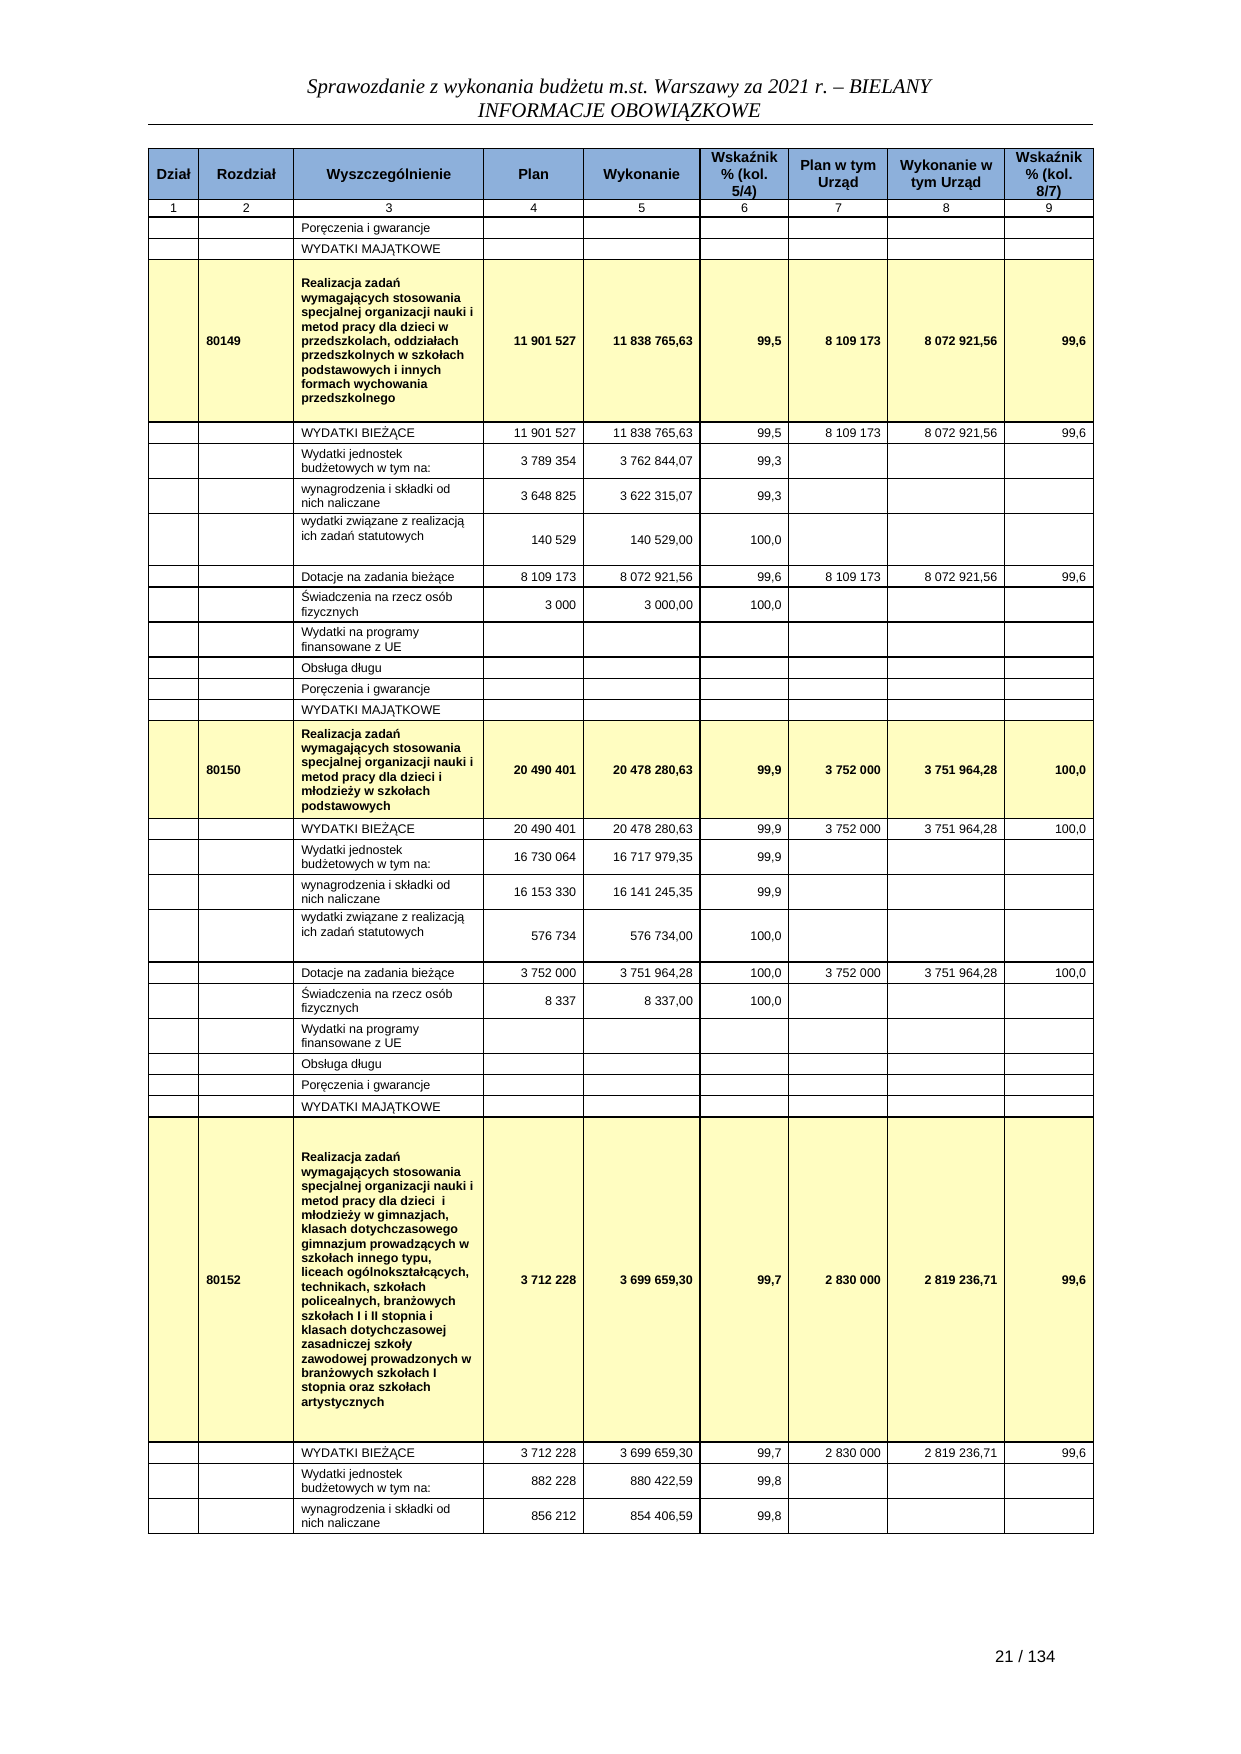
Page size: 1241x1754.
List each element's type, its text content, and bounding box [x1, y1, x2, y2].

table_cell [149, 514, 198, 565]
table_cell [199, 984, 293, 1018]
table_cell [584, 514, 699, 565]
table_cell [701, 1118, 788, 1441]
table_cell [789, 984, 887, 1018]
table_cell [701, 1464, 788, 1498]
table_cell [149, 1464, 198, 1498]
table_cell 8 [888, 200, 1004, 216]
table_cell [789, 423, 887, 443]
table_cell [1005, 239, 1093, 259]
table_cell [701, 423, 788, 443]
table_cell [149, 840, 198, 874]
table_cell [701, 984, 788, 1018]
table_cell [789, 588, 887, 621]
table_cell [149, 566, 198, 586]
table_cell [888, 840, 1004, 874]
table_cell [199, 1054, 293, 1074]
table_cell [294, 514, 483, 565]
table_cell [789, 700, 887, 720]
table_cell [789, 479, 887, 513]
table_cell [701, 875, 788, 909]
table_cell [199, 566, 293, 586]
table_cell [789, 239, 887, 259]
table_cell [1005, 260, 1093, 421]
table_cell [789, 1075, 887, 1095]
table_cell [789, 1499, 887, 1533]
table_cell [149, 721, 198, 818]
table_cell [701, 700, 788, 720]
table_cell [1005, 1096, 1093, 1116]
table_header Rozdział [199, 149, 293, 199]
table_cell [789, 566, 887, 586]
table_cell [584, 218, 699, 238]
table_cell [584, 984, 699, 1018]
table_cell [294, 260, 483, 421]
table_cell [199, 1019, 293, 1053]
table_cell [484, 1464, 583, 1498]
table_header Wykonanie [584, 149, 699, 199]
table_header Wskaźnik % (kol. 5/4) [701, 149, 788, 199]
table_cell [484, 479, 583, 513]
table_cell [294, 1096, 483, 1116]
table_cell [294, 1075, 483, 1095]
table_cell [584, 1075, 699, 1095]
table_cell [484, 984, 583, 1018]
table_header Wskaźnik % (kol. 8/7) [1005, 149, 1093, 199]
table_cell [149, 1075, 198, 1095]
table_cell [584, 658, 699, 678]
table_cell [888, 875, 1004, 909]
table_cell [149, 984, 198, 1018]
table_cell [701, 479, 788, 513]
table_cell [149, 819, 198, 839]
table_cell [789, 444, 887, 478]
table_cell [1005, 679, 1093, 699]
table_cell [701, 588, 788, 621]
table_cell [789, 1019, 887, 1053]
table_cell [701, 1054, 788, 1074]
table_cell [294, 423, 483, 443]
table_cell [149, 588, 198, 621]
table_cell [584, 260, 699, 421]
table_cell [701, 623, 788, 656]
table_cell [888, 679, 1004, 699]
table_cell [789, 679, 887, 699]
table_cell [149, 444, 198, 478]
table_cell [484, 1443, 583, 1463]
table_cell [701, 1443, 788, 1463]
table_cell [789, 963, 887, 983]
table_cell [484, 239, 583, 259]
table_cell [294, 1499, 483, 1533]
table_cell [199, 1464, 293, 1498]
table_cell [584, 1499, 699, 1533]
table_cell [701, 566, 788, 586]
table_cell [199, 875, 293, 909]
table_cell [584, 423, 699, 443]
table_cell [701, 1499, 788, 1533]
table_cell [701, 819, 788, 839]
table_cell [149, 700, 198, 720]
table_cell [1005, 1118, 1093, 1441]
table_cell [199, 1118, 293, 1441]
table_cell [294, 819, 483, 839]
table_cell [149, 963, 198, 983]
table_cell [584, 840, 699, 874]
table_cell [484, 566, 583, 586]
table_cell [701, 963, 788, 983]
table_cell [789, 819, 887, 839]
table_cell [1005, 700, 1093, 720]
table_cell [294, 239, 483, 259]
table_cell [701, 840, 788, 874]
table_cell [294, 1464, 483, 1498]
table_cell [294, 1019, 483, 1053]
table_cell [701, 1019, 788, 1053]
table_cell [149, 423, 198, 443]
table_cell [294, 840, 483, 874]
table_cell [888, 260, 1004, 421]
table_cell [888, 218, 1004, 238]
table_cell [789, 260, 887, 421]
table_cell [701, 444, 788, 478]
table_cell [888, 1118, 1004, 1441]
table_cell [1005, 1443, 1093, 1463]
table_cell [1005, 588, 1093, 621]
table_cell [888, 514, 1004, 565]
table_cell 5 [584, 200, 699, 216]
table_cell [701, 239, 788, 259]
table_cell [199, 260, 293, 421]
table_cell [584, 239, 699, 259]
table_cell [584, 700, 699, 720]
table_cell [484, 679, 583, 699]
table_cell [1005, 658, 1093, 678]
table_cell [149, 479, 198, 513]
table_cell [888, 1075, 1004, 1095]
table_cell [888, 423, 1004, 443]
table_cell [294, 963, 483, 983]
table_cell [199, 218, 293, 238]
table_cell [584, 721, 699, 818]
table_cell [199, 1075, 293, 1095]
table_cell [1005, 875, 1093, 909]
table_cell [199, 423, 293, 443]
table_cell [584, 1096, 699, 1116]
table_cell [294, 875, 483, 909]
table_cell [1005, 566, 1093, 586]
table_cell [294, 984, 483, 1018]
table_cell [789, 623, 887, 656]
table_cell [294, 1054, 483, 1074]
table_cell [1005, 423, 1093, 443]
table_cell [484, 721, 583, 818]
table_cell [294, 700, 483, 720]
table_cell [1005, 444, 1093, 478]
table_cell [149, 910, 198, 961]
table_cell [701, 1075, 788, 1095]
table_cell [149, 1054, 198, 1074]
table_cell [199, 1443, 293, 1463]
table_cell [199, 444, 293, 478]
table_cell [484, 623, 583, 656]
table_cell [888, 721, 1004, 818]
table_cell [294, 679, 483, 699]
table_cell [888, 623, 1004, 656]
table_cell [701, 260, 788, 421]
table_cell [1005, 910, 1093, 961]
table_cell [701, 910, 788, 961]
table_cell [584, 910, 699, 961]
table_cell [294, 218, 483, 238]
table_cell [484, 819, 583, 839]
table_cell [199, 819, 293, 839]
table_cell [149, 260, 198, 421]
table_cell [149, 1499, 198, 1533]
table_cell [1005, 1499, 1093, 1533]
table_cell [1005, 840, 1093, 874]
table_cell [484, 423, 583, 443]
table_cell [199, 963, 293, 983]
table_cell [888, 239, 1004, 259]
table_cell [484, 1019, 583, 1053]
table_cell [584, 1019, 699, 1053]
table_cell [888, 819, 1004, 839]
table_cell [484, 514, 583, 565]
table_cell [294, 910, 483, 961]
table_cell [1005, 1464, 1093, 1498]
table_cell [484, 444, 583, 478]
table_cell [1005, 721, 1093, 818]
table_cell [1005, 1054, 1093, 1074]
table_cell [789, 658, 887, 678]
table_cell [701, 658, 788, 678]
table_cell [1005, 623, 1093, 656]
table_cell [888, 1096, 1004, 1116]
table_header Dział [149, 149, 198, 199]
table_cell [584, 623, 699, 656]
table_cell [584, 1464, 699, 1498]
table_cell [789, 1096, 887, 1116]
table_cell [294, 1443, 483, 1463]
table_cell 3 [294, 200, 483, 216]
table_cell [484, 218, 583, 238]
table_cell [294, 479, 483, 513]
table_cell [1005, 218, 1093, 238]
table_header Plan [484, 149, 583, 199]
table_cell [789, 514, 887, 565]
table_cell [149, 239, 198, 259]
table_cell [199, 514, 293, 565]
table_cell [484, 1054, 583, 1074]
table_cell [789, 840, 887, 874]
table_header Plan w tym Urząd [789, 149, 887, 199]
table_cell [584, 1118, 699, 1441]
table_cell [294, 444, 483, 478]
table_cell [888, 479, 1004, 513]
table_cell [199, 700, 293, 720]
table_header Wykonanie w tym Urząd [888, 149, 1004, 199]
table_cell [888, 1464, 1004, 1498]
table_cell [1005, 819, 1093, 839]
table_cell 2 [199, 200, 293, 216]
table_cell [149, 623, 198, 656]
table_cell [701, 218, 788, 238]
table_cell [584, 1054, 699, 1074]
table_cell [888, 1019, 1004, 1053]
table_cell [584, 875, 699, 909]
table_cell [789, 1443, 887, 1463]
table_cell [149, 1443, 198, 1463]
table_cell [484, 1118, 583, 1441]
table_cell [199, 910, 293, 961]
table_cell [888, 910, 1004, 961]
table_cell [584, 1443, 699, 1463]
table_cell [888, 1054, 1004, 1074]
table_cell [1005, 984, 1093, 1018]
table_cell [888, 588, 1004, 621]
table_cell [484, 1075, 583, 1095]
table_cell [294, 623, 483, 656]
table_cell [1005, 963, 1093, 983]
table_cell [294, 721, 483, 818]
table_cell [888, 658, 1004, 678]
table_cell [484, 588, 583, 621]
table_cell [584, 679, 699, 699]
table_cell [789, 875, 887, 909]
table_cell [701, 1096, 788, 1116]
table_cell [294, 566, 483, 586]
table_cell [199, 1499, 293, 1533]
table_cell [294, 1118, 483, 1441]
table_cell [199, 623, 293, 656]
table_cell 9 [1005, 200, 1093, 216]
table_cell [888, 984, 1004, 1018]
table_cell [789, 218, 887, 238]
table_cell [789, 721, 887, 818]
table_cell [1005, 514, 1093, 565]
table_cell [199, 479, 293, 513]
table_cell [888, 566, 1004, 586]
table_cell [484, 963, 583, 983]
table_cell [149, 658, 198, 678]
table_header Wyszczególnienie [294, 149, 483, 199]
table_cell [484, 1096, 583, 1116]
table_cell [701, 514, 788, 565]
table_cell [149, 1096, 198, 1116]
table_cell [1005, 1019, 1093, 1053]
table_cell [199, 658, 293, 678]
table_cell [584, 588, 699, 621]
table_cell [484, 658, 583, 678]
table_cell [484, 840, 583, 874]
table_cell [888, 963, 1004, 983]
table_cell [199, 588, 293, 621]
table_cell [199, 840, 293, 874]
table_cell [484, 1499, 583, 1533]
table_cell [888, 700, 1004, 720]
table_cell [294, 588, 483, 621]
table_cell 4 [484, 200, 583, 216]
table_cell 1 [149, 200, 198, 216]
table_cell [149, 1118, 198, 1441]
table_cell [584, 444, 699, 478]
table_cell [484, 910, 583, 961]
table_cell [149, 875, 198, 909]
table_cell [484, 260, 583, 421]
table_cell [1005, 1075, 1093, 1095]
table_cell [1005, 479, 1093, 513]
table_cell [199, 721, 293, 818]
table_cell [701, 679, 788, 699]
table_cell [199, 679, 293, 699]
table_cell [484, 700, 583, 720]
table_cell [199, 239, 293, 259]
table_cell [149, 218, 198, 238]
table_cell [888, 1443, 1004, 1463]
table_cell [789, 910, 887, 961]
table_cell 6 [701, 200, 788, 216]
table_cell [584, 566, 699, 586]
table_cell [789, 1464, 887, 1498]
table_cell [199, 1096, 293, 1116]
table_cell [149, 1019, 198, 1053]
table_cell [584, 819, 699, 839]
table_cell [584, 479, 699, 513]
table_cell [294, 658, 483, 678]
table_cell 7 [789, 200, 887, 216]
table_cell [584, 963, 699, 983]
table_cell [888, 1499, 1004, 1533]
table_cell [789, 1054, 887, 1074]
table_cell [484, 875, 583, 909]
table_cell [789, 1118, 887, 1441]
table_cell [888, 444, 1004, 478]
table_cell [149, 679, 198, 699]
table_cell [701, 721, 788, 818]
